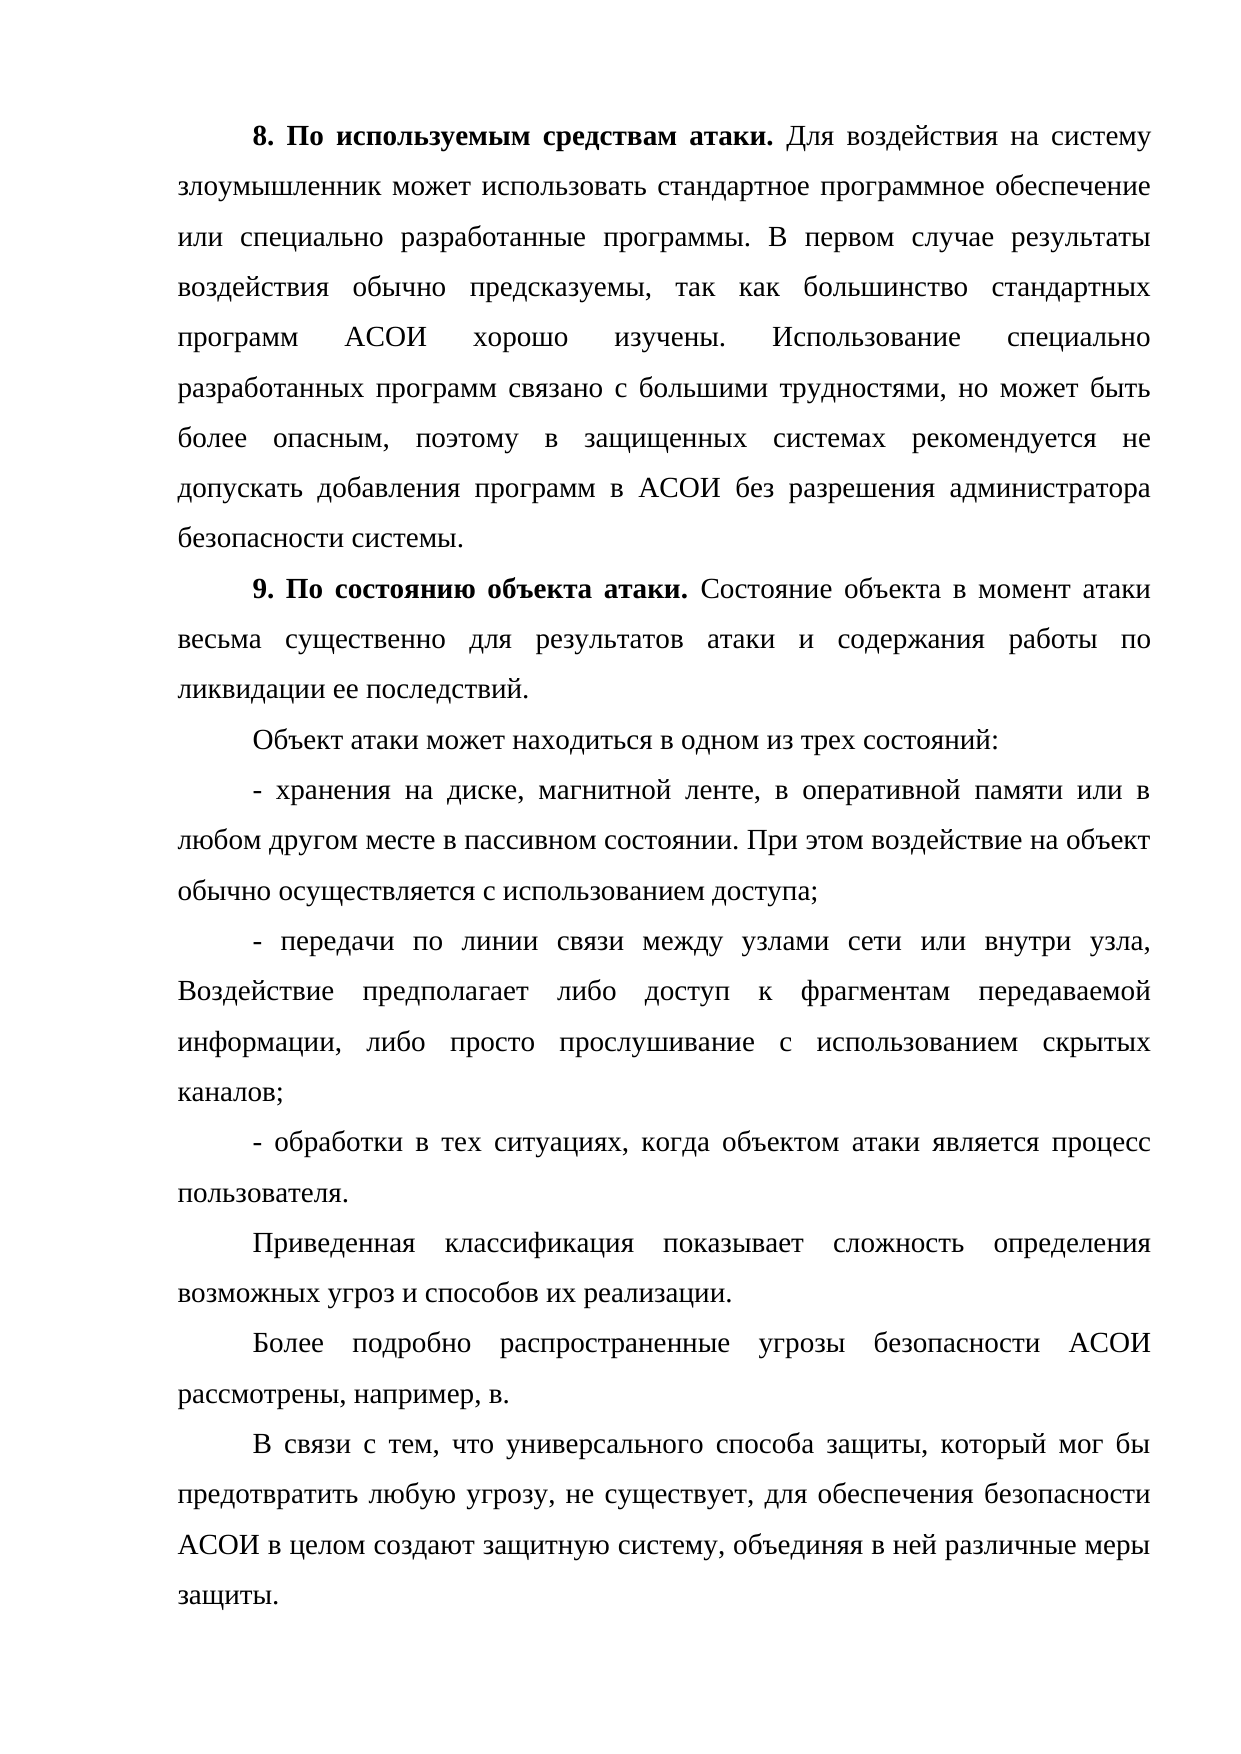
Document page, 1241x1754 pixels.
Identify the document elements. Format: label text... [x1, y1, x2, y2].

text Объект атаки может находиться в одном из трех состояний: [177, 722, 1152, 755]
text 9. По состоянию объекта атаки. Состояние объекта в момент атаки весьма существенно для результатов атаки и содержания работы по ликвидации ее последствий. [177, 571, 1152, 705]
text Более подробно распространенные угрозы безопасности АСОИ рассмотрены, например, в. [177, 1326, 1152, 1409]
text - передачи по линии связи между узлами сети или внутри узла, Воздействие предполагает либо доступ к фрагментам передаваемой информации, либо просто прослушивание с использованием скрытых каналов; [177, 923, 1152, 1108]
text - обработки в тех ситуациях, когда объектом атаки является процесс пользователя. [177, 1124, 1152, 1208]
text - хранения на диске, магнитной ленте, в оперативной памяти или в любом другом месте в пассивном состоянии. При этом воздействие на объект обычно осуществляется с использованием доступа; [177, 772, 1152, 906]
text Приведенная классификация показывает сложность определения возможных угроз и способов их реализации. [177, 1225, 1152, 1309]
text В связи с тем, что универсального способа защиты, который мог бы предотвратить любую угрозу, не существует, для обеспечения безопасности АСОИ в целом создают защитную систему, объединяя в ней различные меры защиты. [177, 1426, 1152, 1611]
text 8. По используемым средствам атаки. Для воздействия на систему злоумышленник может использовать стандартное программное обеспечение или специально разработанные программы. В первом случае результаты воздействия обычно предсказуемы, так как большинство стандартных программ АСОИ хорошо изучены. Использование специально разработанных программ связано с большими трудностями, но может быть более опасным, поэтому в защищенных системах рекомендуется не допускать добавления программ в АСОИ без разрешения администратора безопасности системы. [177, 118, 1152, 554]
